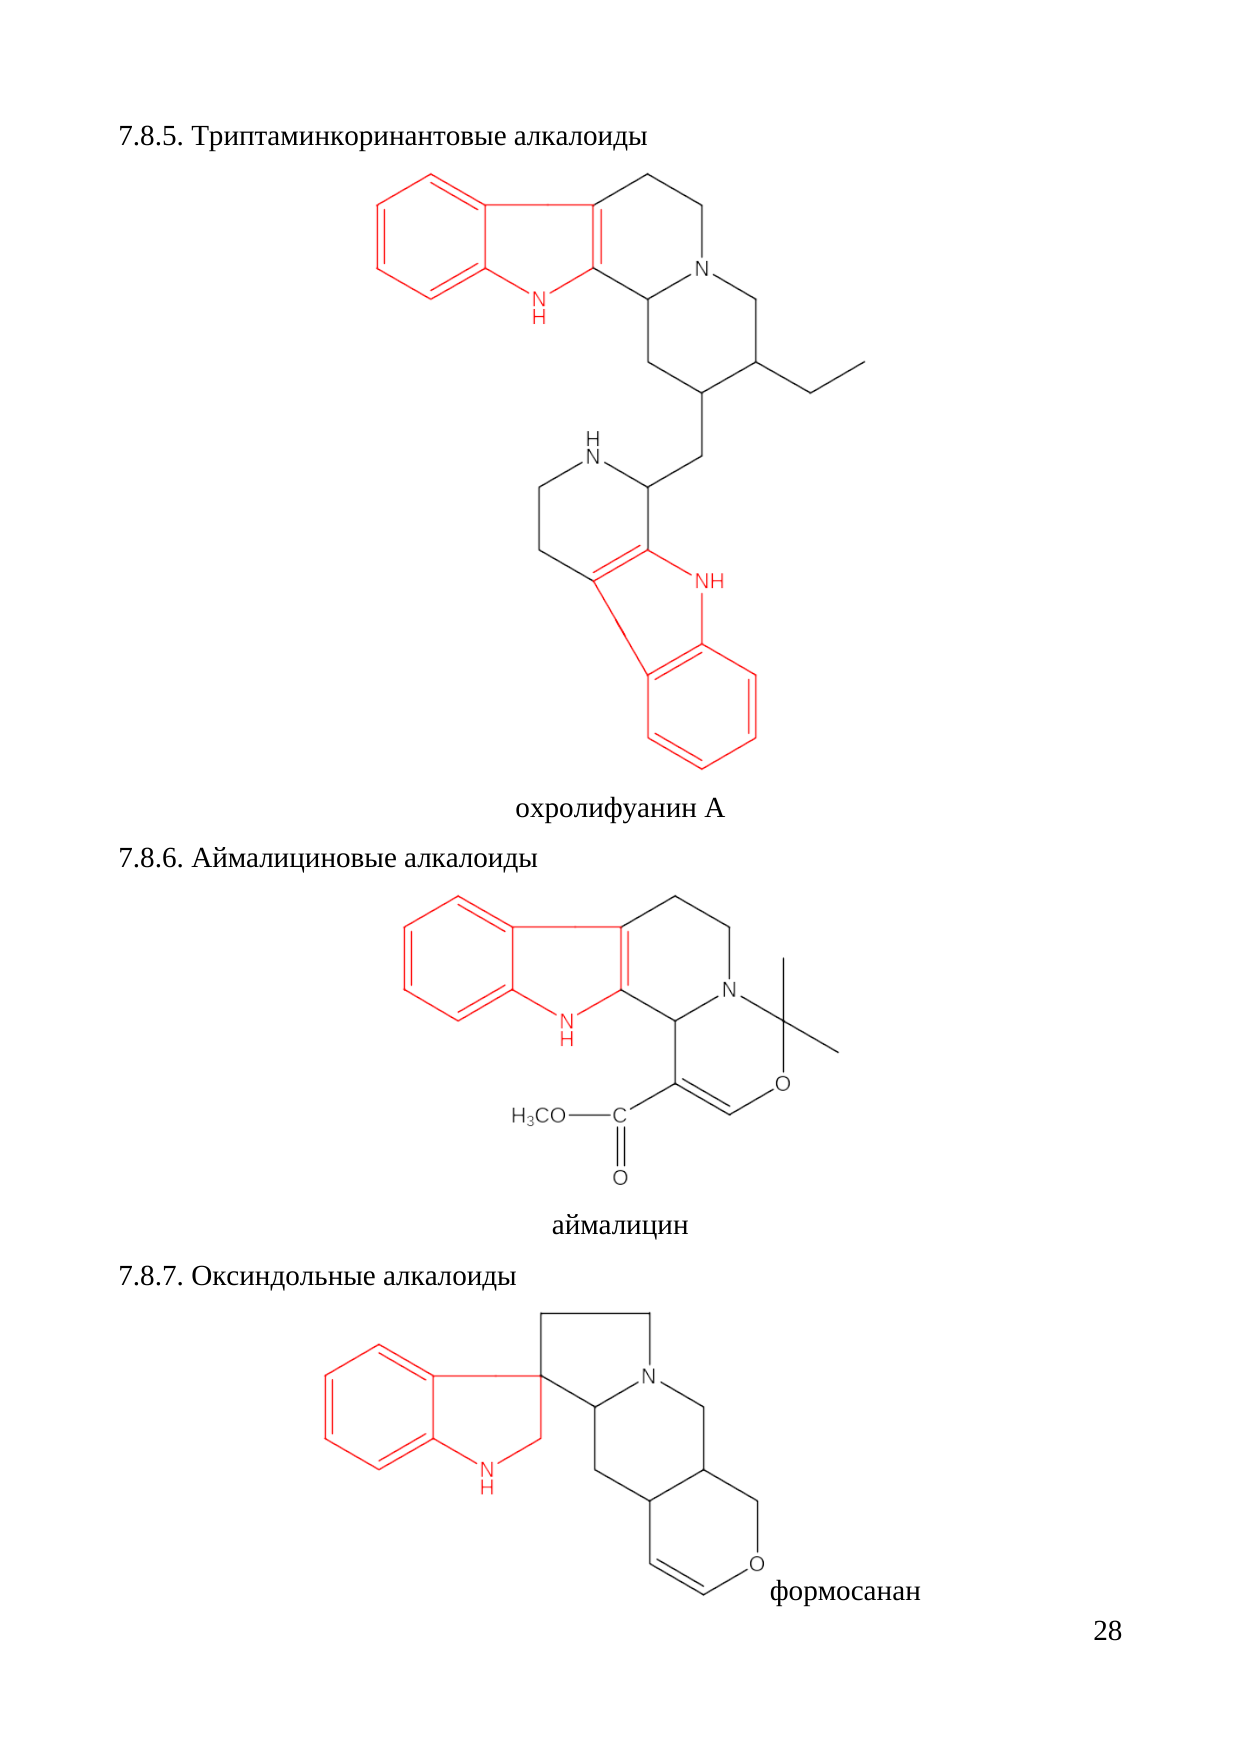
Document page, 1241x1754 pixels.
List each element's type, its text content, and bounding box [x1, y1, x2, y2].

text охролифуанин А [118, 790, 1122, 823]
text аймалицин [118, 1207, 1122, 1241]
text 7.8.7. Оксиндольные алкалоиды [118, 1258, 1122, 1291]
text 7.8.5. Триптаминкоринантовые алкалоиды [118, 118, 1122, 152]
text 7.8.6. Аймалициновые алкалоиды [118, 840, 1122, 874]
text формосанан [118, 1308, 1122, 1606]
